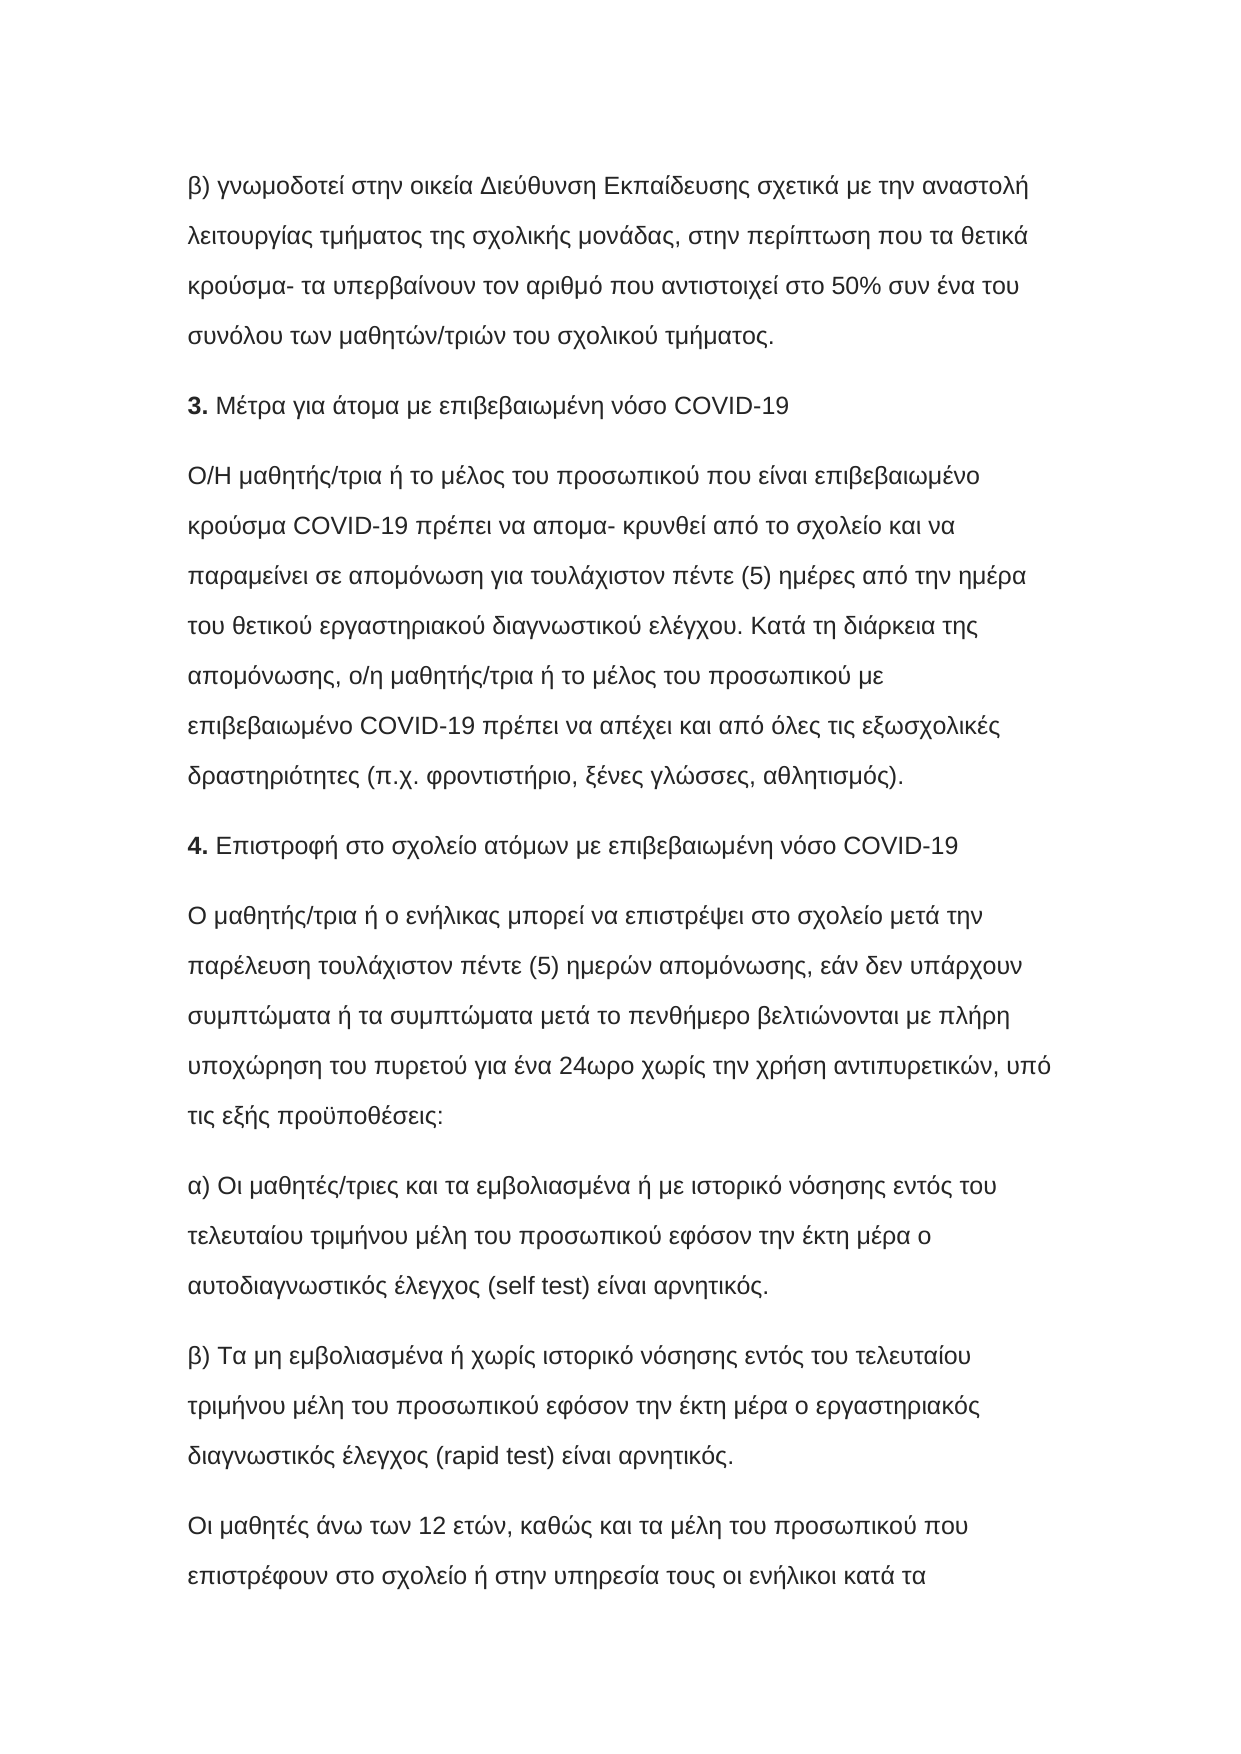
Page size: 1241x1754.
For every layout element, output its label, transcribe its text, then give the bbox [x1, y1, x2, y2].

text α) Οι μαθητές/τριες και τα εμβολιασμένα ή με ιστορικό νόσησης εντός του τελευταίου τριμήνου μέλη του προσωπικού εφόσον την έκτη μέρα ο αυτοδιαγνωστικός έλεγχος (self test) είναι αρνητικός. [187, 1150, 1053, 1300]
text Ο/Η μαθητής/τρια ή το μέλος του προσωπικού που είναι επιβεβαιωμένο κρούσμα COVID-19 πρέπει να απομα- κρυνθεί από το σχολείο και να παραμείνει σε απομόνωση για τουλάχιστον πέντε (5) ημέρες από την ημέρα του θετικού εργαστηριακού διαγνωστικού ελέγχου. Κατά τη διάρκεια της απομόνωσης, ο/η μαθητής/τρια ή το μέλος του προσωπικού με επιβεβαιωμένο COVID-19 πρέπει να απέχει και από όλες τις εξωσχολικές δραστηριότητες (π.χ. φροντιστήριο, ξένες γλώσσες, αθλητισμός). [187, 440, 1053, 790]
text 3. Μέτρα για άτομα με επιβεβαιωμένη νόσο COVID-19 [187, 370, 1053, 420]
text Ο μαθητής/τρια ή ο ενήλικας μπορεί να επιστρέψει στο σχολείο μετά την παρέλευση τουλάχιστον πέντε (5) ημερών απομόνωσης, εάν δεν υπάρχουν συμπτώματα ή τα συμπτώματα μετά το πενθήμερο βελτιώνονται με πλήρη υποχώρηση του πυρετού για ένα 24ωρο χωρίς την χρήση αντιπυρετικών, υπό τις εξής προϋποθέσεις: [187, 880, 1053, 1130]
text 4. Επιστροφή στο σχολείο ατόμων με επιβεβαιωμένη νόσο COVID-19 [187, 810, 1053, 860]
text β) Τα μη εμβολιασμένα ή χωρίς ιστορικό νόσησης εντός του τελευταίου τριμήνου μέλη του προσωπικού εφόσον την έκτη μέρα ο εργαστηριακός διαγνωστικός έλεγχος (rapid test) είναι αρνητικός. [187, 1320, 1053, 1470]
text β) γνωμοδοτεί στην οικεία Διεύθυνση Εκπαίδευσης σχετικά με την αναστολή λειτουργίας τμήματος της σχολικής μονάδας, στην περίπτωση που τα θετικά κρούσμα- τα υπερβαίνουν τον αριθμό που αντιστοιχεί στο 50% συν ένα του συνόλου των μαθητών/τριών του σχολικού τμήματος. [187, 150, 1053, 350]
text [187, 1490, 1053, 1590]
